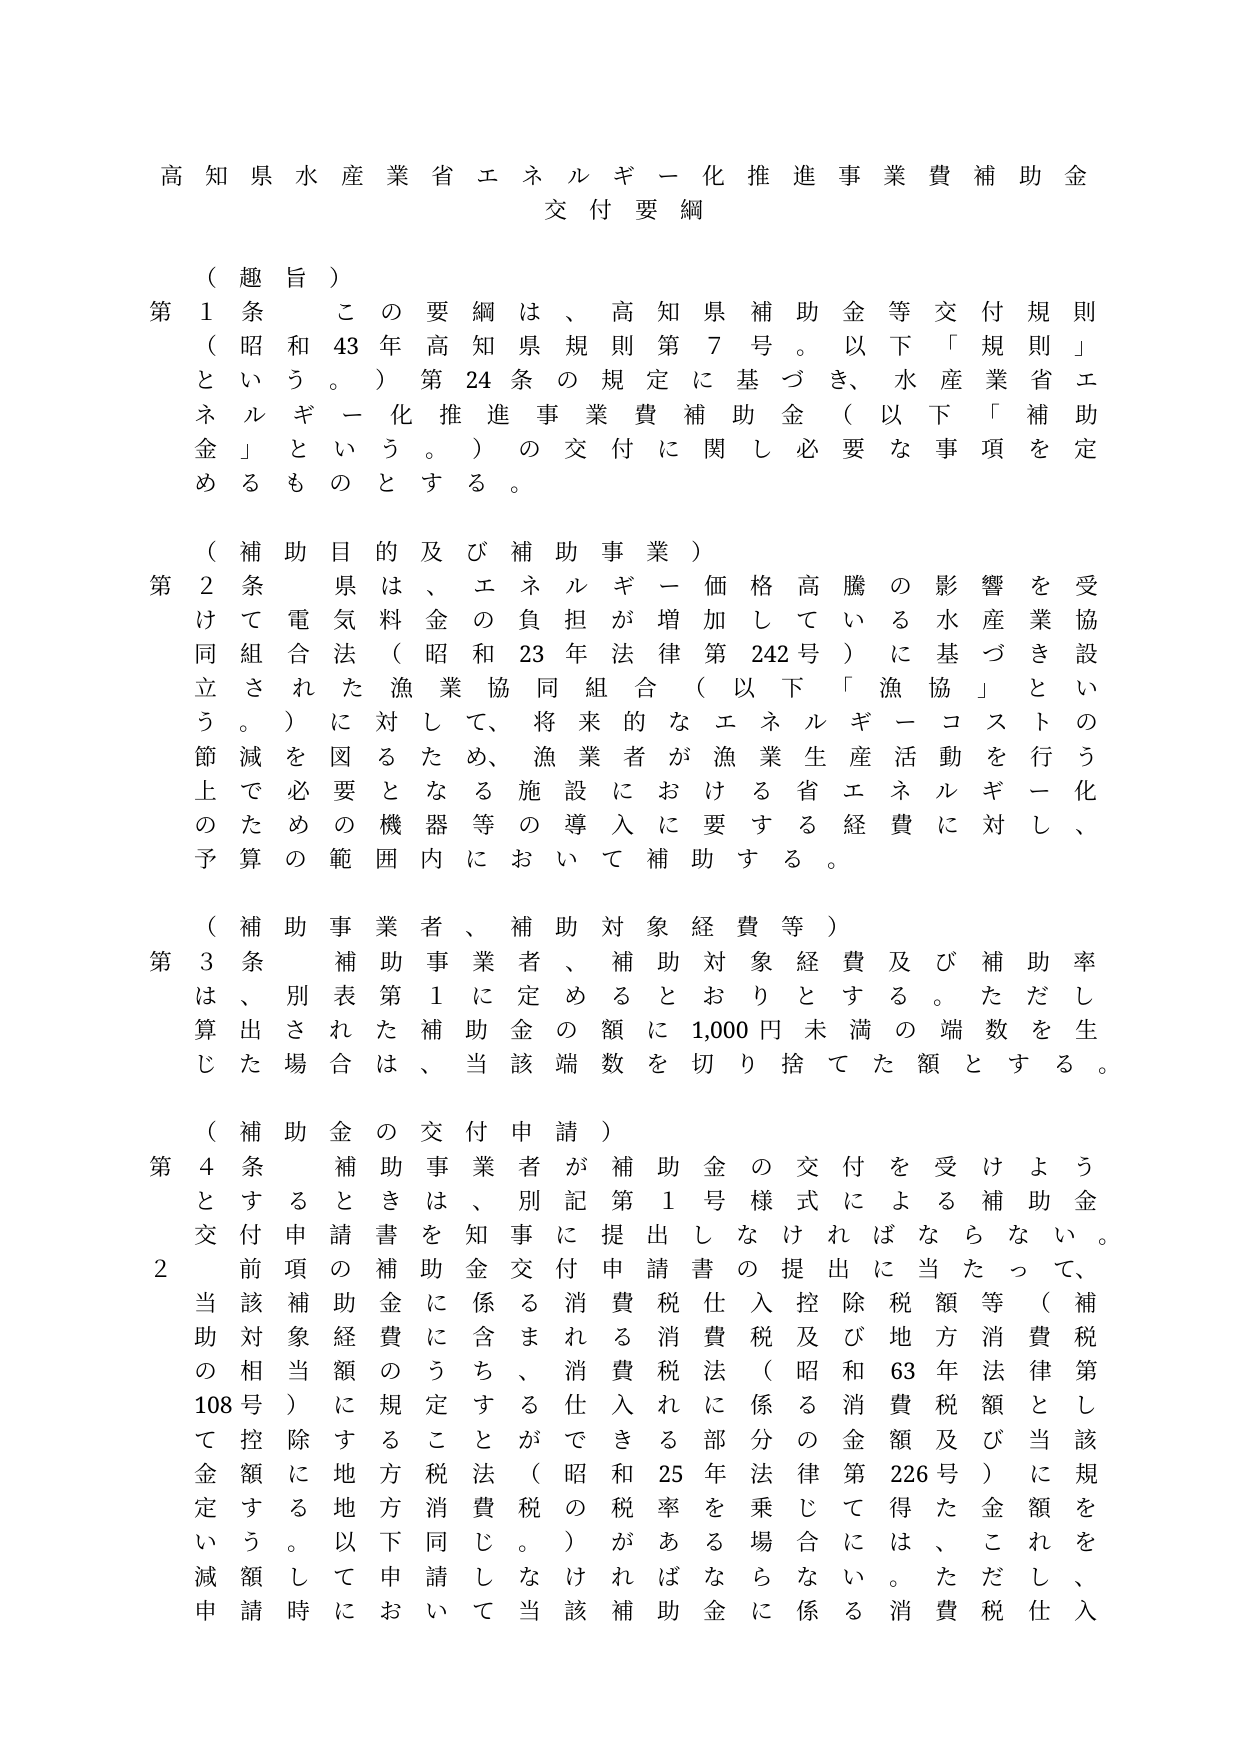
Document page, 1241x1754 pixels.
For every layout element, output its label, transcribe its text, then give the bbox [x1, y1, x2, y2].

text （趣旨） [149, 259, 1121, 294]
text 第３条 補助事業者、補助対象経費及び補助率は、別表第１に定めるとおりとする。ただし、算出された補助金の額に1,000円未満の端数を生じた場合は、当該端数を切り捨てた額とする。 [149, 943, 1121, 1079]
text （補助金の交付申請） [149, 1114, 1121, 1148]
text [149, 1250, 1121, 1626]
text 第２条 県は、エネルギー価格高騰の影響を受けて電気料金の負担が増加している水産業協同組合法（昭和23年法律第242号）に基づき設立された漁業協同組合（以下「漁協」という。）に対して、将来的なエネルギーコストの節減を図るため、漁業者が漁業生産活動を行う上で必要となる施設における省エネルギー化のための機器等の導入に要する経費に対し、予算の範囲内において補助する。 [149, 567, 1121, 874]
text 第４条 補助事業者が補助金の交付を受けようとするときは、別記第１号様式による補助金交付申請書を知事に提出しなければならない。 [149, 1148, 1121, 1250]
text （補助事業者、補助対象経費等） [149, 909, 1121, 943]
text （補助目的及び補助事業） [149, 533, 1121, 567]
text 高知県水産業省エネルギー化推進事業費補助金交付要綱 [149, 157, 1121, 225]
text 第１条 この要綱は、高知県補助金等交付規則（昭和43年高知県規則第７号。以下「規則」という。）第24条の規定に基づき、水産業省エネルギー化推進事業費補助金（以下「補助金」という。）の交付に関し必要な事項を定めるものとする。 [149, 294, 1121, 499]
